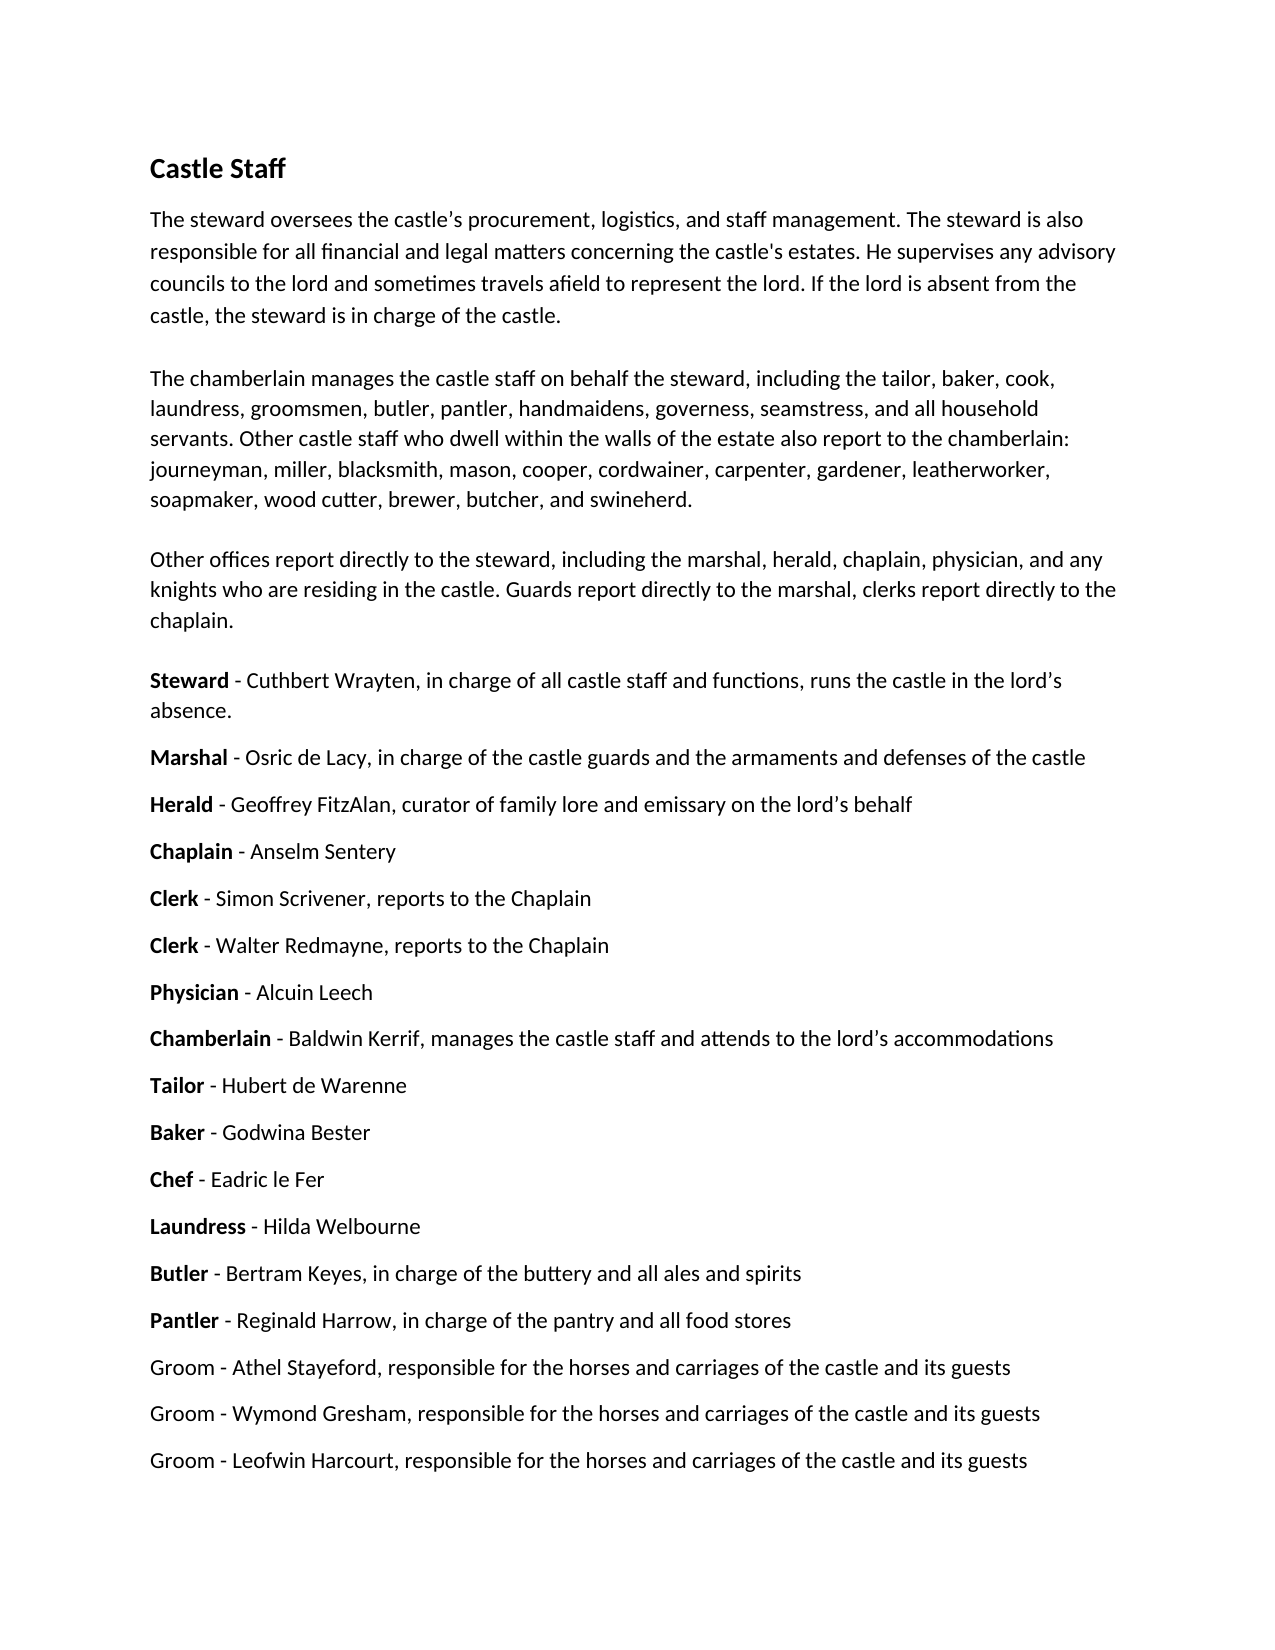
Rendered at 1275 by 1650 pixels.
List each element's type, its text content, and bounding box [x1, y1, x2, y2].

text Tailor - Hubert de Warenne [150, 1071, 1125, 1099]
text Castle Staff [150, 150, 1125, 186]
text Clerk - Simon Scrivener, reports to the Chaplain [150, 884, 1125, 912]
text Chef - Eadric le Fer [150, 1165, 1125, 1193]
text Chamberlain - Baldwin Kerrif, manages the castle staff and attends to the lord’s accommodations [150, 1024, 1125, 1052]
text Baker - Godwina Bester [150, 1118, 1125, 1146]
text Marshal - Osric de Lacy, in charge of the castle guards and the armaments and defenses of the castle [150, 743, 1125, 771]
text Steward - Cuthbert Wrayten, in charge of all castle staff and functions, runs the castle in the lord’s absence. [150, 666, 1125, 724]
text Other offices report directly to the steward, including the marshal, herald, chaplain, physician, and any knights who are residing in the castle. Guards report directly to the marshal, clerks report directly to the chaplain. [150, 545, 1125, 634]
text Laundress - Hilda Welbourne [150, 1212, 1125, 1240]
text Groom - Leofwin Harcourt, responsible for the horses and carriages of the castle and its guests [150, 1446, 1125, 1474]
text Physician - Alcuin Leech [150, 978, 1125, 1006]
text The steward oversees the castle’s procurement, logistics, and staff management. The steward is also responsible for all financial and legal matters concerning the castle's estates. He supervises any advisory councils to the lord and sometimes travels afield to represent the lord. If the lord is absent from the castle, the steward is in charge of the castle. [150, 205, 1125, 330]
text Groom - Athel Stayeford, responsible for the horses and carriages of the castle and its guests [150, 1353, 1125, 1381]
text The chamberlain manages the castle staff on behalf the steward, including the tailor, baker, cook, laundress, groomsmen, butler, pantler, handmaidens, governess, seamstress, and all household servants. Other castle staff who dwell within the walls of the estate also report to the chamberlain: journeyman, miller, blacksmith, mason, cooper, cordwainer, carpenter, gardener, leatherworker, soapmaker, wood cutter, brewer, butcher, and swineherd. [150, 364, 1125, 513]
text Pantler - Reginald Harrow, in charge of the pantry and all food stores [150, 1306, 1125, 1334]
text Butler - Bertram Keyes, in charge of the buttery and all ales and spirits [150, 1259, 1125, 1287]
text Herald - Geoffrey FitzAlan, curator of family lore and emissary on the lord’s behalf [150, 790, 1125, 818]
text Chaplain - Anselm Sentery [150, 837, 1125, 865]
text Groom - Wymond Gresham, responsible for the horses and carriages of the castle and its guests [150, 1399, 1125, 1427]
text Clerk - Walter Redmayne, reports to the Chaplain [150, 931, 1125, 959]
